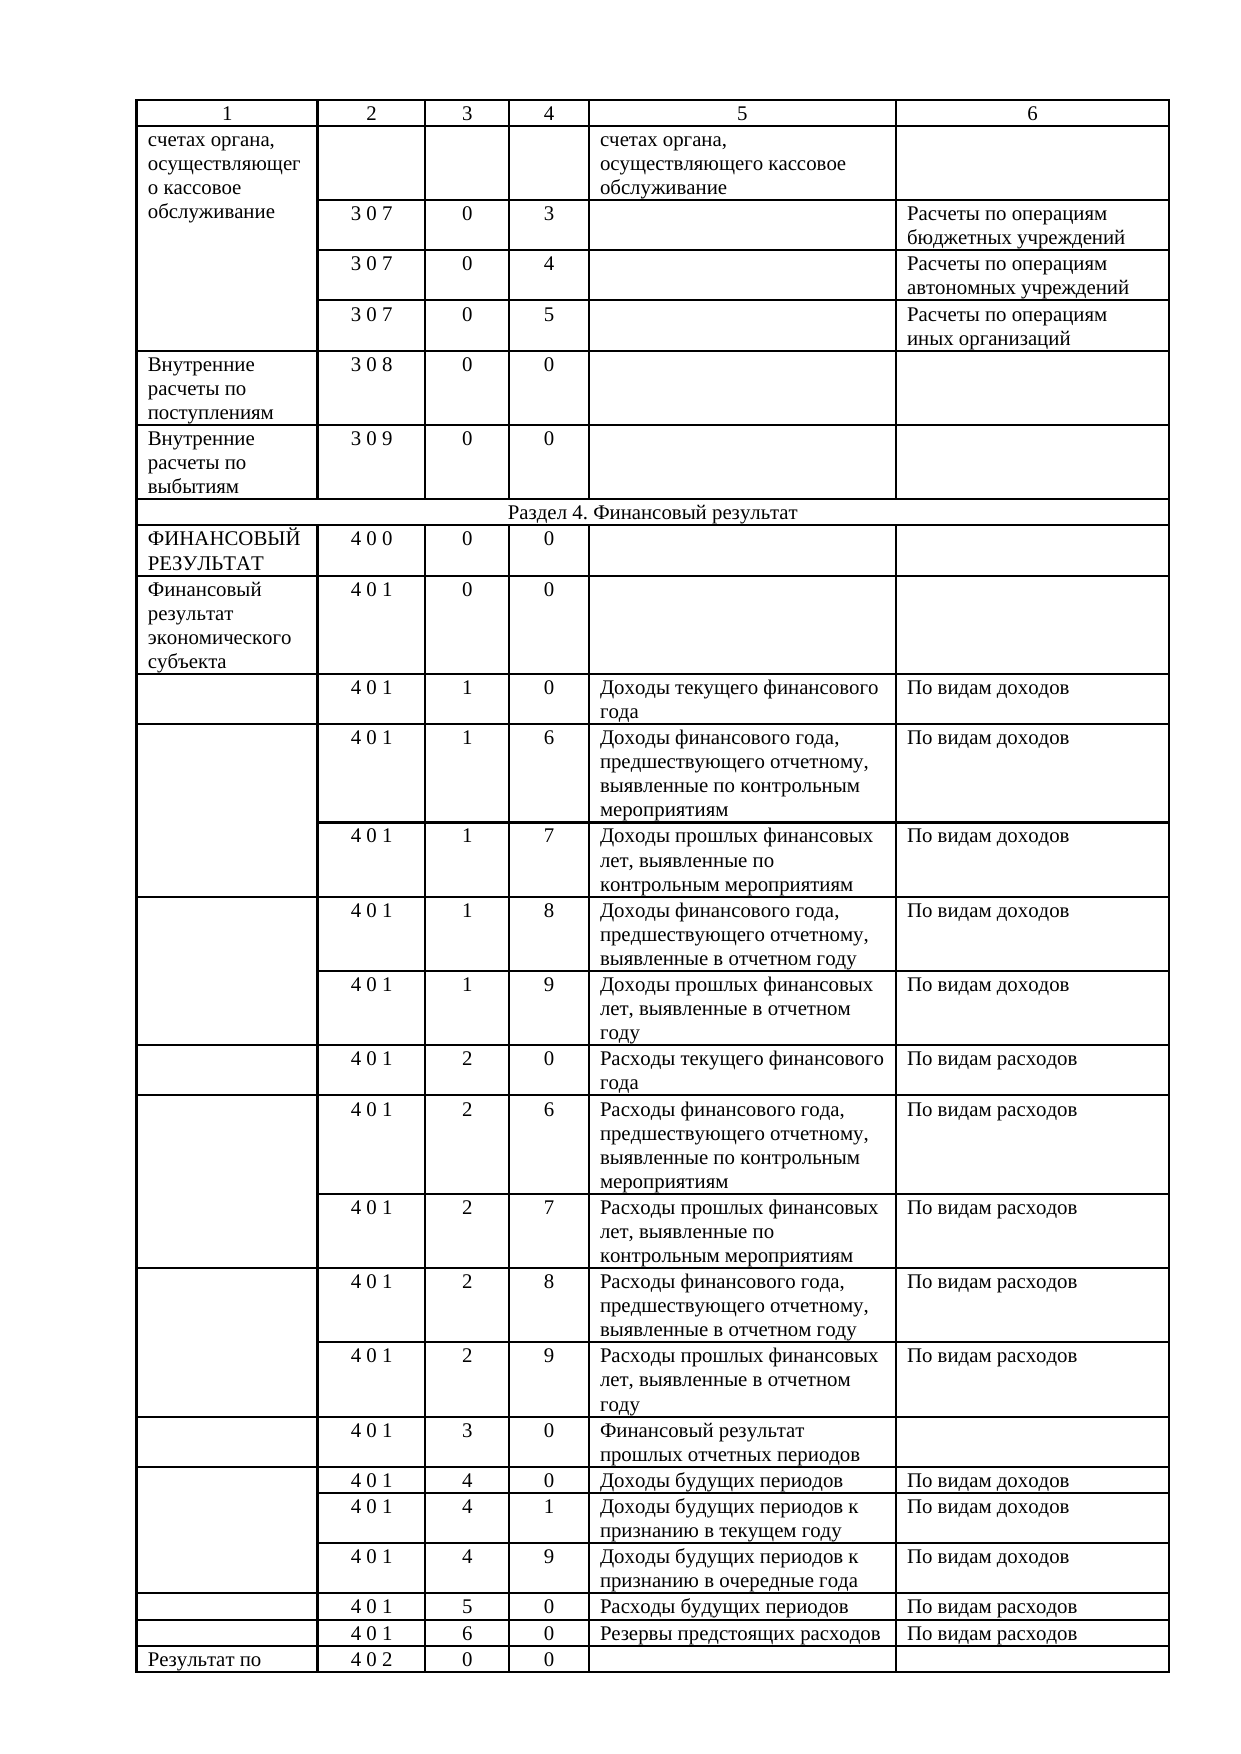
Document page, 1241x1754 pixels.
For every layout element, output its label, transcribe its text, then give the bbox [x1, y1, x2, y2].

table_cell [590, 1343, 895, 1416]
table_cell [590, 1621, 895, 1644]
table_header 6 [897, 101, 1168, 125]
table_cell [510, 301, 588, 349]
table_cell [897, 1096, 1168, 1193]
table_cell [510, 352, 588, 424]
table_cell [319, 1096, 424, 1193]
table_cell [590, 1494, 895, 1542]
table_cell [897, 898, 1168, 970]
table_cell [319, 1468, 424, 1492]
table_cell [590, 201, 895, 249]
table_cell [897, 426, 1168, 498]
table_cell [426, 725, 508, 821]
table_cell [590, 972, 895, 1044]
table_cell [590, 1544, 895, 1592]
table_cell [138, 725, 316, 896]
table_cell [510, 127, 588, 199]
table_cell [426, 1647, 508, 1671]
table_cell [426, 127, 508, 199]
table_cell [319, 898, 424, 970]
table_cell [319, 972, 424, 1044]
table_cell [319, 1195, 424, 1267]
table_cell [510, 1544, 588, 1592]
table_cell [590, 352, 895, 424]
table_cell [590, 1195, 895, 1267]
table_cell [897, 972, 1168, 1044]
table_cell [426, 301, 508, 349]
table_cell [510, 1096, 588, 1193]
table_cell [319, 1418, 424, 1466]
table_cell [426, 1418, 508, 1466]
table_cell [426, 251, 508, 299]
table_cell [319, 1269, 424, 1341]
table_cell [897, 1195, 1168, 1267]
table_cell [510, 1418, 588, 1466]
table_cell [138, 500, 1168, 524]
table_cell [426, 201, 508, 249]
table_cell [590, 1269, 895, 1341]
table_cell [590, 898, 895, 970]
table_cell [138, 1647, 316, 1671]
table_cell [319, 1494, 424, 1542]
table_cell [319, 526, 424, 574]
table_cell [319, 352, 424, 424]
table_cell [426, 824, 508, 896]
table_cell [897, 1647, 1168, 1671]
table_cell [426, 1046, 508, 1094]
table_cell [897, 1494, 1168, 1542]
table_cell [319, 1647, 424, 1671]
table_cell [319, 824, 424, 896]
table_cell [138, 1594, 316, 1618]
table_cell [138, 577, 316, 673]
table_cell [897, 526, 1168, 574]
table_header 3 [426, 101, 508, 125]
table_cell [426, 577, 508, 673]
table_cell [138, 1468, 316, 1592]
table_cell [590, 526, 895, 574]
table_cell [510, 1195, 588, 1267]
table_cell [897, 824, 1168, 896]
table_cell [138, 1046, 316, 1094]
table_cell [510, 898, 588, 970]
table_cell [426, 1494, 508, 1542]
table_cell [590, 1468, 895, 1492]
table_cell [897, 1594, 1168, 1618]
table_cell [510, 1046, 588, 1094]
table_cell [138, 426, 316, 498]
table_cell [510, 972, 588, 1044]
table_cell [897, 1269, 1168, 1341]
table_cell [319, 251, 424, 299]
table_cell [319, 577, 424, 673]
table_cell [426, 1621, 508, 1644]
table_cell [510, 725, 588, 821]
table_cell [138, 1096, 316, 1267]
table_header 5 [590, 101, 895, 125]
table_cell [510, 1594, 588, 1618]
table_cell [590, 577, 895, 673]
table_header 2 [319, 101, 424, 125]
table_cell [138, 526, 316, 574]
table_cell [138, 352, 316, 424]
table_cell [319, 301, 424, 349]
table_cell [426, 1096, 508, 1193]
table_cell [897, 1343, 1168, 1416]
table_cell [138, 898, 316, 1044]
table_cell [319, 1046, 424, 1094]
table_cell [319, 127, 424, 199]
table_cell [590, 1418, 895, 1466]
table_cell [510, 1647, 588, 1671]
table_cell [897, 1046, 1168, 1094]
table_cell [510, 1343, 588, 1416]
table_header 1 [138, 101, 316, 125]
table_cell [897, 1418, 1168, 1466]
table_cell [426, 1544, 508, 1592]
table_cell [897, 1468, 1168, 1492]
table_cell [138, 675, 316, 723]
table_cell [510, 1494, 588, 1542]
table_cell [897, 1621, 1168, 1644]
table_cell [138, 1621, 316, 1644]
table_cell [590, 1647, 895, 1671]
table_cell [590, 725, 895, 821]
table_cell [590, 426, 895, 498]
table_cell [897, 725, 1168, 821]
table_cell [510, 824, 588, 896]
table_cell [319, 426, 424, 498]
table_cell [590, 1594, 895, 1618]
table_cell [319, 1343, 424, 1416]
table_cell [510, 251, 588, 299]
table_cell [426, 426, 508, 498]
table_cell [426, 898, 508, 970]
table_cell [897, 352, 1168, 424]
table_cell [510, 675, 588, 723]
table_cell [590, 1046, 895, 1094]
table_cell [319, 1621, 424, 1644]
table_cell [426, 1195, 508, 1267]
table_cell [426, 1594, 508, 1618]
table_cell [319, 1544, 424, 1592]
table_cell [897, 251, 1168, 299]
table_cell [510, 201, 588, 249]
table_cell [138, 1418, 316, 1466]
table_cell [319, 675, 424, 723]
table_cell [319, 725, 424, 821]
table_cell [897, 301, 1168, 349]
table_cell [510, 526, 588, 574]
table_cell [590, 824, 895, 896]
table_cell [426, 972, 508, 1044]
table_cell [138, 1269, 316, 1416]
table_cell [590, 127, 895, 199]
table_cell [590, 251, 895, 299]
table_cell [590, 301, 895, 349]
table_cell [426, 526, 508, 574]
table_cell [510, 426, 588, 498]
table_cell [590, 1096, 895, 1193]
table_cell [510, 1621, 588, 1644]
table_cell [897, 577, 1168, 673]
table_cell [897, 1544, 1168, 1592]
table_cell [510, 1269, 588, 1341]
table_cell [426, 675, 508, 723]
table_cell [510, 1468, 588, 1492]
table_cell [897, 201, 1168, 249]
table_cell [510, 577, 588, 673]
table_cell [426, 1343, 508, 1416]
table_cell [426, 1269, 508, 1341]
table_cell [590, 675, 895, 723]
table_header 4 [510, 101, 588, 125]
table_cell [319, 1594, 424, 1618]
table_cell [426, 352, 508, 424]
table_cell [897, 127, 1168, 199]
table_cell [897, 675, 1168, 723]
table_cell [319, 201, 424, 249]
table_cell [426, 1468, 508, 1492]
